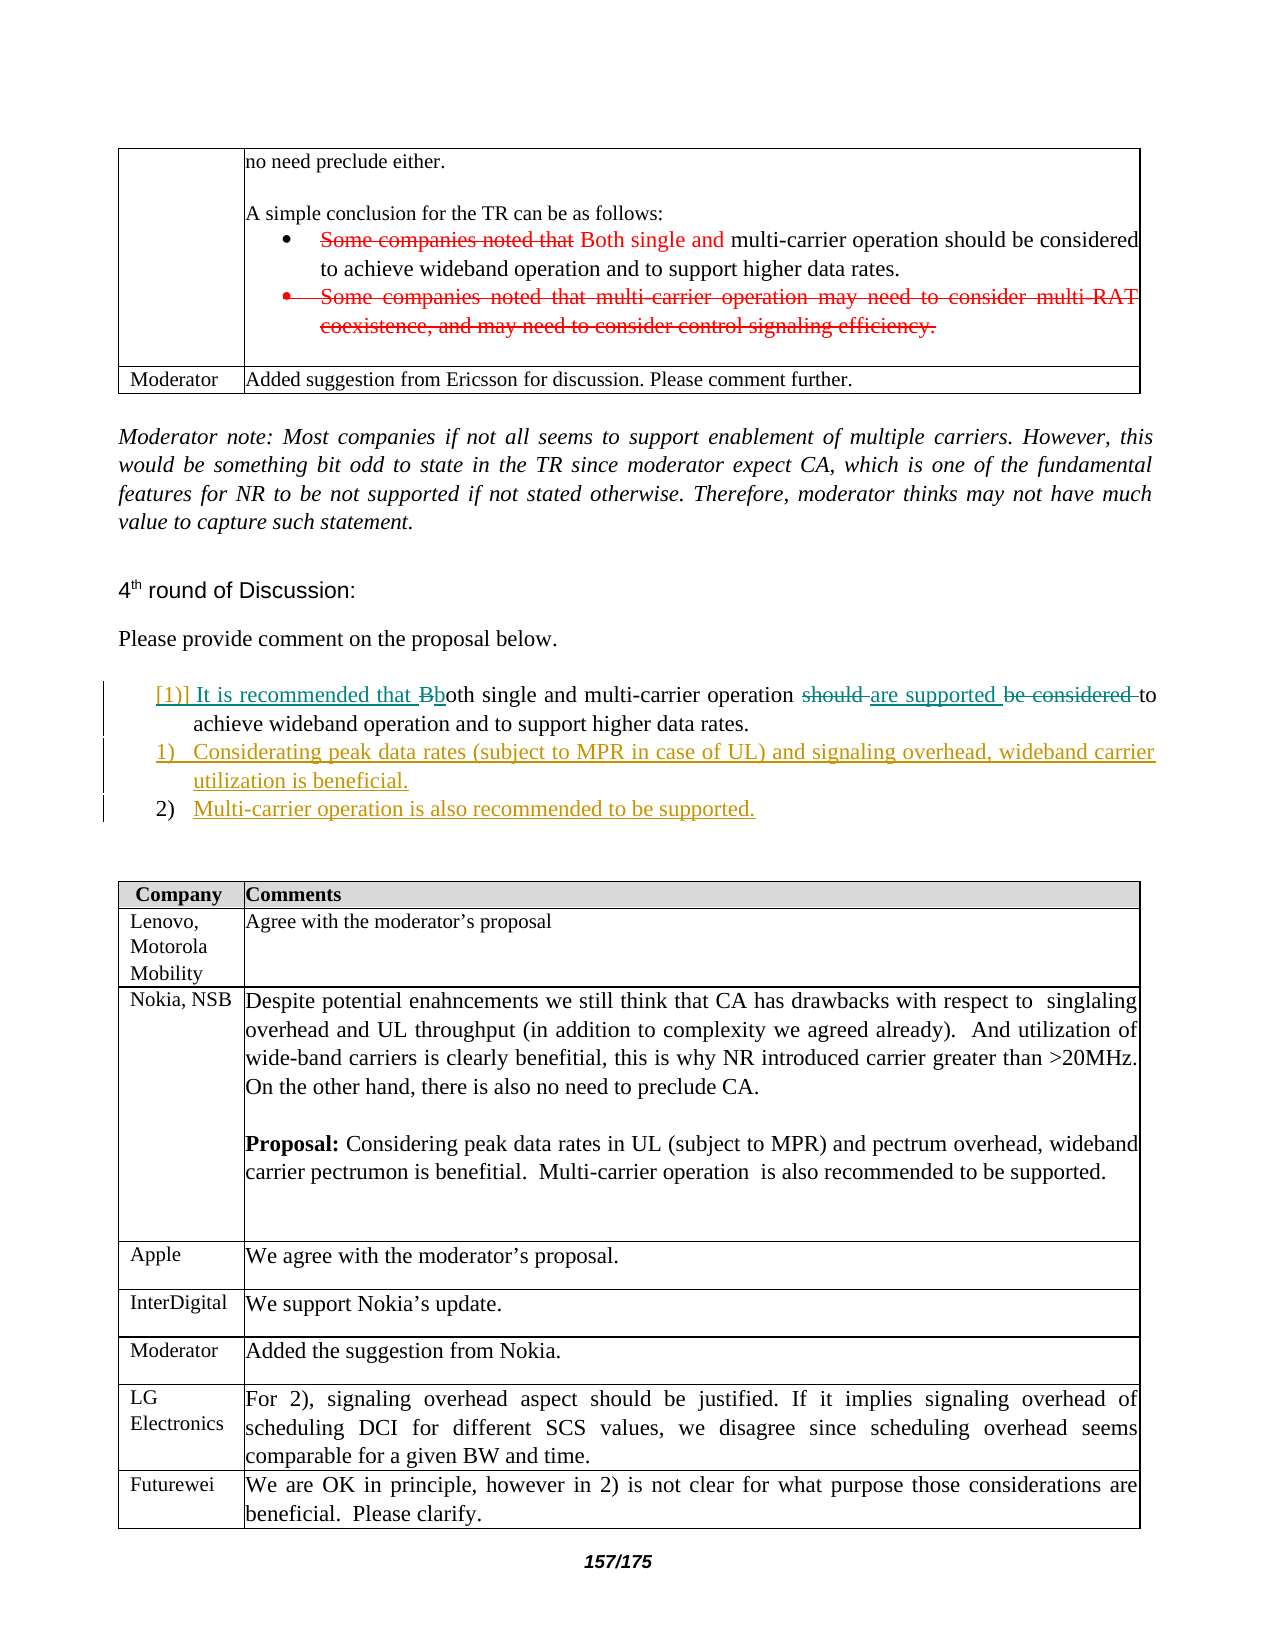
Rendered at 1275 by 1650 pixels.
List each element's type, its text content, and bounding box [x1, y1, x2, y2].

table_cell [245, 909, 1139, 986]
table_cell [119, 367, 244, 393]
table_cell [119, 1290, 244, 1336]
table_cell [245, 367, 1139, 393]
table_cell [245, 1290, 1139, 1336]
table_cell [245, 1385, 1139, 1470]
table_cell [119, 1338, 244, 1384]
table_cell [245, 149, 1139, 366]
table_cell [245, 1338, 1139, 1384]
subtitle 4th round of Discussion: [118, 577, 1157, 604]
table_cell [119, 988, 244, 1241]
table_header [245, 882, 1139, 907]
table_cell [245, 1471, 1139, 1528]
list oth single and multi-carrier operation to achieve wideband operation and to support higher data rates. [156, 681, 1157, 736]
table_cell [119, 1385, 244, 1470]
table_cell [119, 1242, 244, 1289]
text Moderator note: Most companies if not all seems to support enablement of multiple carriers. However, this would be something bit odd to state in the TR since moderator expect CA, which is one of the fundamental features for NR to be not supported if not stated otherwise. Therefore, moderator thinks may not have much value to capture such statement. [118, 423, 1157, 534]
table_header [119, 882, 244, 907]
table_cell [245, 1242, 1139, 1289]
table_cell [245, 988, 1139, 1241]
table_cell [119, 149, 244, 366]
text Please provide comment on the proposal below. [118, 624, 1157, 651]
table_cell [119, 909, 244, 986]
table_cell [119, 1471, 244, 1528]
